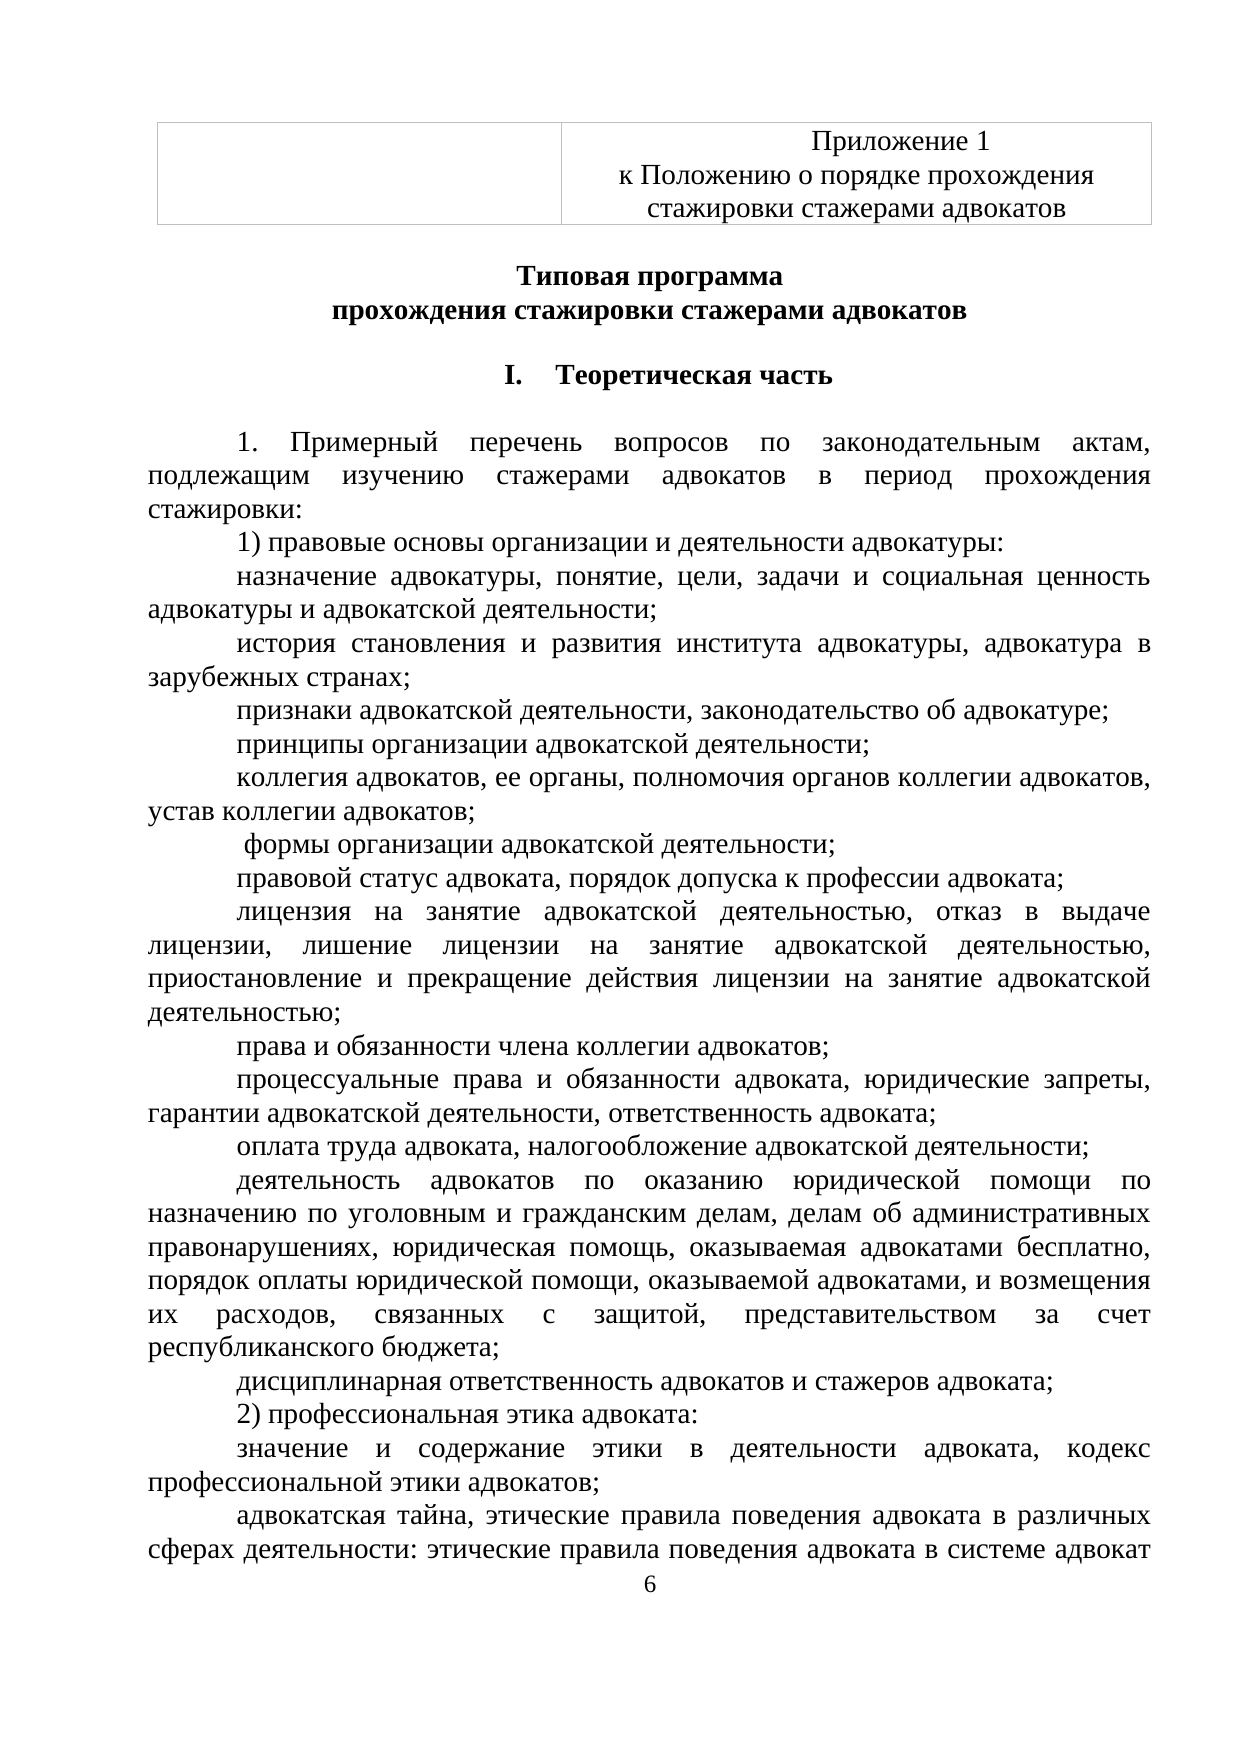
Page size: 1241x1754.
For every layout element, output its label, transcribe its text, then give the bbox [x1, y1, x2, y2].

text принципы организации адвокатской деятельности; [148, 726, 1152, 759]
text значение и содержание этики в деятельности адвоката, кодекс профессиональной этики адвокатов; [148, 1430, 1152, 1497]
table_header [158, 123, 561, 224]
text оплата труда адвоката, налогообложение адвокатской деятельности; [148, 1128, 1152, 1162]
text лицензия на занятие адвокатской деятельностью, отказ в выдаче лицензии, лишение лицензии на занятие адвокатской деятельностью, приостановление и прекращение действия лицензии на занятие адвокатской деятельностью; [148, 893, 1152, 1028]
text процессуальные права и обязанности адвоката, юридические запреты, гарантии адвокатской деятельности, ответственность адвоката; [148, 1061, 1152, 1128]
text права и обязанности члена коллегии адвокатов; [148, 1028, 1152, 1061]
text деятельность адвокатов по оказанию юридической помощи по назначению по уголовным и гражданским делам, делам об административных правонарушениях, юридическая помощь, оказываемая адвокатами бесплатно, порядок оплаты юридической помощи, оказываемой адвокатами, и возмещения их расходов, связанных с защитой, представительством за счет республиканского бюджета; [148, 1162, 1152, 1363]
table_header Приложение 1 к Положению о порядке прохождения стажировки стажерами адвокатов [562, 123, 1151, 224]
text признаки адвокатской деятельности, законодательство об адвокатуре; [148, 692, 1152, 726]
text 2) профессиональная этика адвоката: [148, 1397, 1152, 1430]
text дисциплинарная ответственность адвокатов и стажеров адвоката; [148, 1363, 1152, 1397]
text 1) правовые основы организации и деятельности адвокатуры: [148, 524, 1152, 558]
text коллегия адвокатов, ее органы, полномочия органов коллегии адвокатов, устав коллегии адвокатов; [148, 759, 1152, 826]
text история становления и развития института адвокатуры, адвокатура в зарубежных странах; [148, 625, 1152, 692]
text Типовая программа прохождения стажировки стажерами адвокатов [148, 258, 1152, 357]
text формы организации адвокатской деятельности; [148, 826, 1152, 860]
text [148, 1497, 1152, 1564]
text назначение адвокатуры, понятие, цели, задачи и социальная ценность адвокатуры и адвокатской деятельности; [148, 558, 1152, 625]
text правовой статус адвоката, порядок допуска к профессии адвоката; [148, 860, 1152, 893]
list Теоретическая часть [185, 357, 1152, 390]
text 1. Примерный перечень вопросов по законодательным актам, подлежащим изучению стажерами адвокатов в период прохождения стажировки: [148, 424, 1152, 524]
